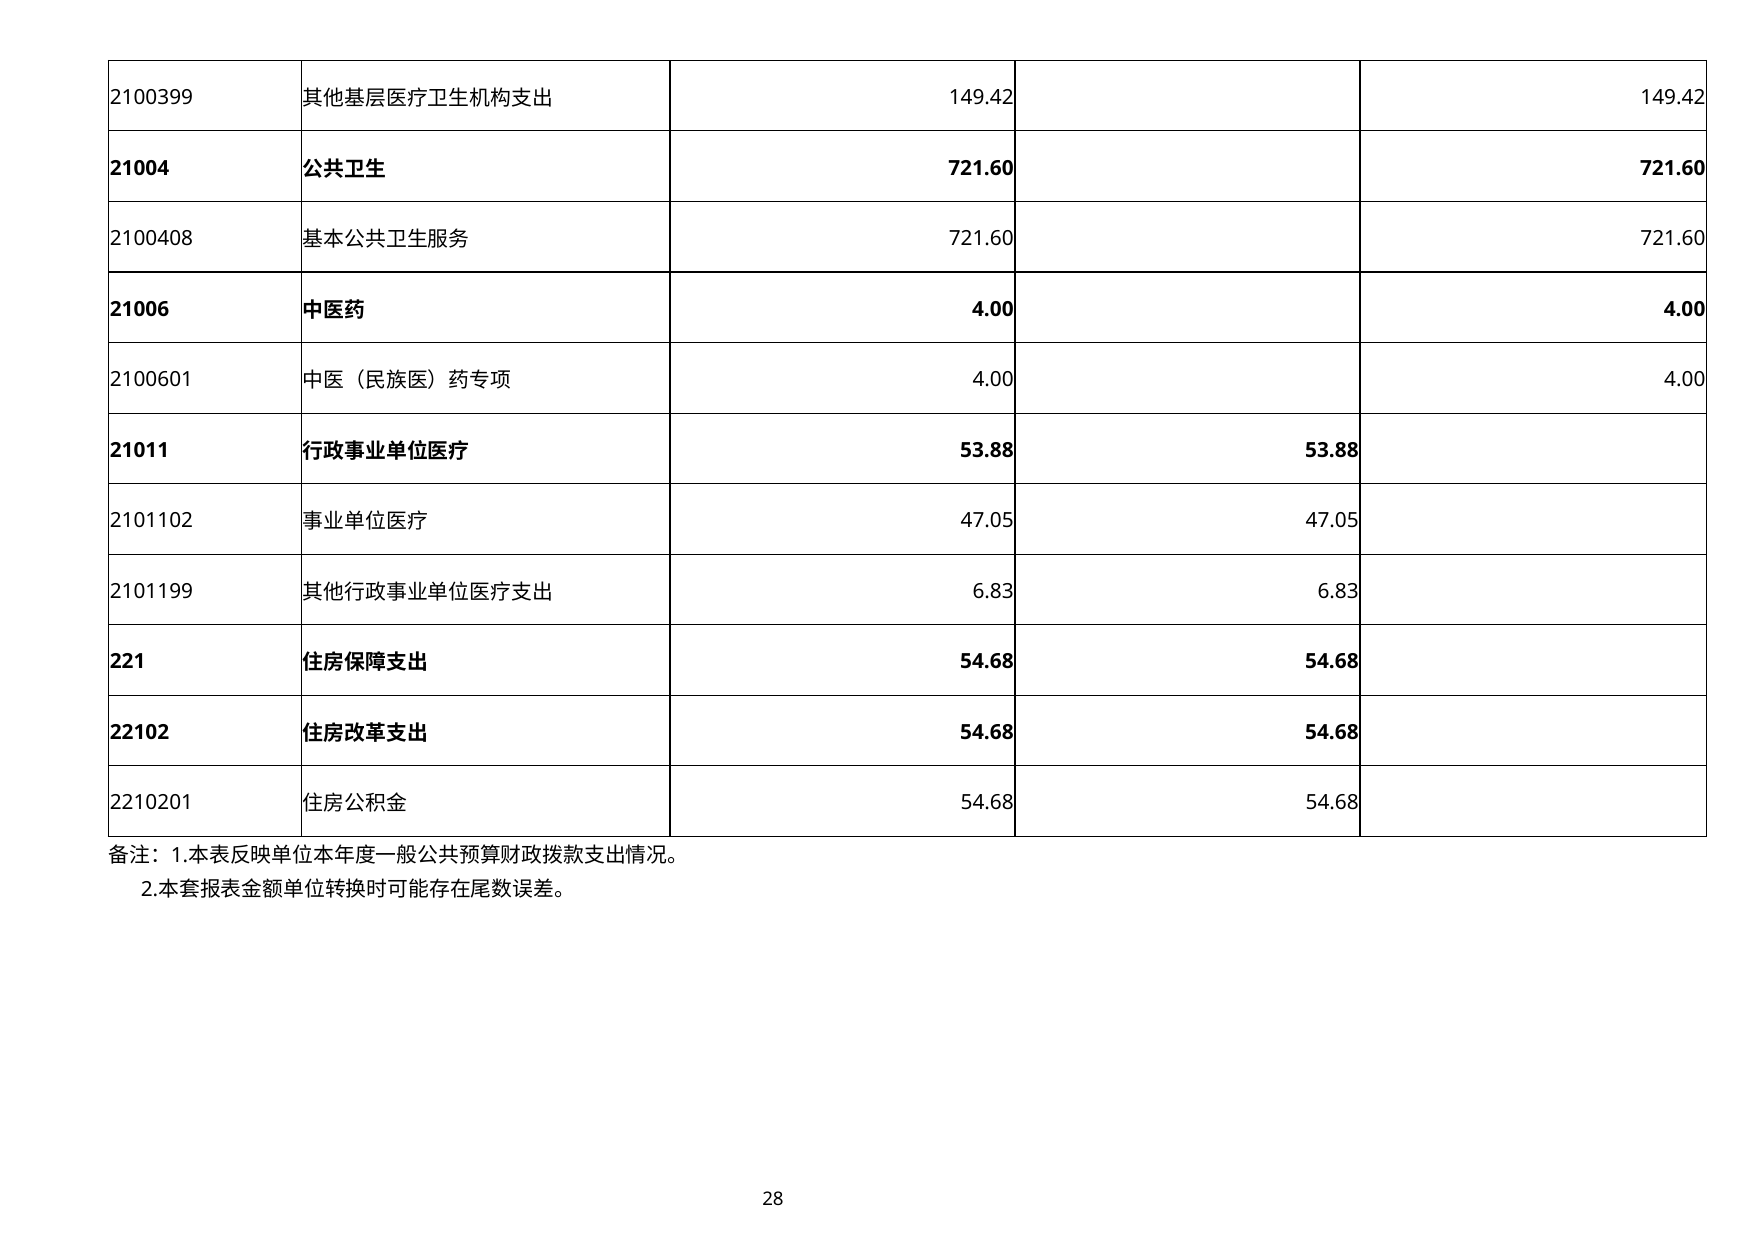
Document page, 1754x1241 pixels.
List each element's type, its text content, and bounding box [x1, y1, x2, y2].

text 备注：1.本表反映单位本年度一般公共预算财政拨款支出情况。 2.本套报表金额单位转换时可能存在尾数误差。 [108, 837, 1707, 1006]
table_cell [1361, 414, 1706, 483]
table_cell 4.00 [1361, 273, 1706, 342]
table_cell 54.68 [671, 766, 1014, 836]
table_cell 行政事业单位医疗 [302, 414, 669, 483]
table_cell 6.83 [1016, 555, 1359, 624]
table_cell 54.68 [671, 696, 1014, 765]
table_cell 53.88 [671, 414, 1014, 483]
table_cell 4.00 [671, 343, 1014, 412]
table_cell 4.00 [1361, 343, 1706, 412]
table_cell 中医（民族医）药专项 [302, 343, 669, 412]
table_cell 721.60 [1361, 202, 1706, 271]
table_cell 住房改革支出 [302, 696, 669, 765]
table_cell 公共卫生 [302, 131, 669, 201]
table_cell 721.60 [671, 202, 1014, 271]
table_cell [1016, 273, 1359, 342]
table_cell [1016, 61, 1359, 130]
table_cell 21006 [109, 273, 301, 342]
table_cell 其他基层医疗卫生机构支出 [302, 61, 669, 130]
table_cell 住房公积金 [302, 766, 669, 836]
table_cell [1016, 343, 1359, 412]
table_cell 47.05 [671, 484, 1014, 553]
table_cell 2101102 [109, 484, 301, 553]
table_cell 2210201 [109, 766, 301, 836]
table_cell 2100601 [109, 343, 301, 412]
table_cell [1361, 555, 1706, 624]
table_cell 2100399 [109, 61, 301, 130]
table_cell [1016, 131, 1359, 201]
table_cell 21004 [109, 131, 301, 201]
table_cell 47.05 [1016, 484, 1359, 553]
table_cell 54.68 [1016, 696, 1359, 765]
table_cell 中医药 [302, 273, 669, 342]
table_cell 54.68 [671, 625, 1014, 694]
table_cell 721.60 [1361, 131, 1706, 201]
table_cell 149.42 [671, 61, 1014, 130]
table_cell [1361, 625, 1706, 694]
table_cell 54.68 [1016, 625, 1359, 694]
table_cell 事业单位医疗 [302, 484, 669, 553]
table_cell 721.60 [671, 131, 1014, 201]
table_cell 2101199 [109, 555, 301, 624]
table_cell 其他行政事业单位医疗支出 [302, 555, 669, 624]
table_cell [1361, 484, 1706, 553]
table_cell 4.00 [671, 273, 1014, 342]
table_cell 53.88 [1016, 414, 1359, 483]
table_cell 6.83 [671, 555, 1014, 624]
table_cell 221 [109, 625, 301, 694]
table_cell 基本公共卫生服务 [302, 202, 669, 271]
table_cell 149.42 [1361, 61, 1706, 130]
table_cell 22102 [109, 696, 301, 765]
table_cell 21011 [109, 414, 301, 483]
table_cell [1361, 766, 1706, 836]
table_cell 住房保障支出 [302, 625, 669, 694]
table_cell 2100408 [109, 202, 301, 271]
table_cell [1016, 202, 1359, 271]
table_cell [1361, 696, 1706, 765]
table_cell 54.68 [1016, 766, 1359, 836]
